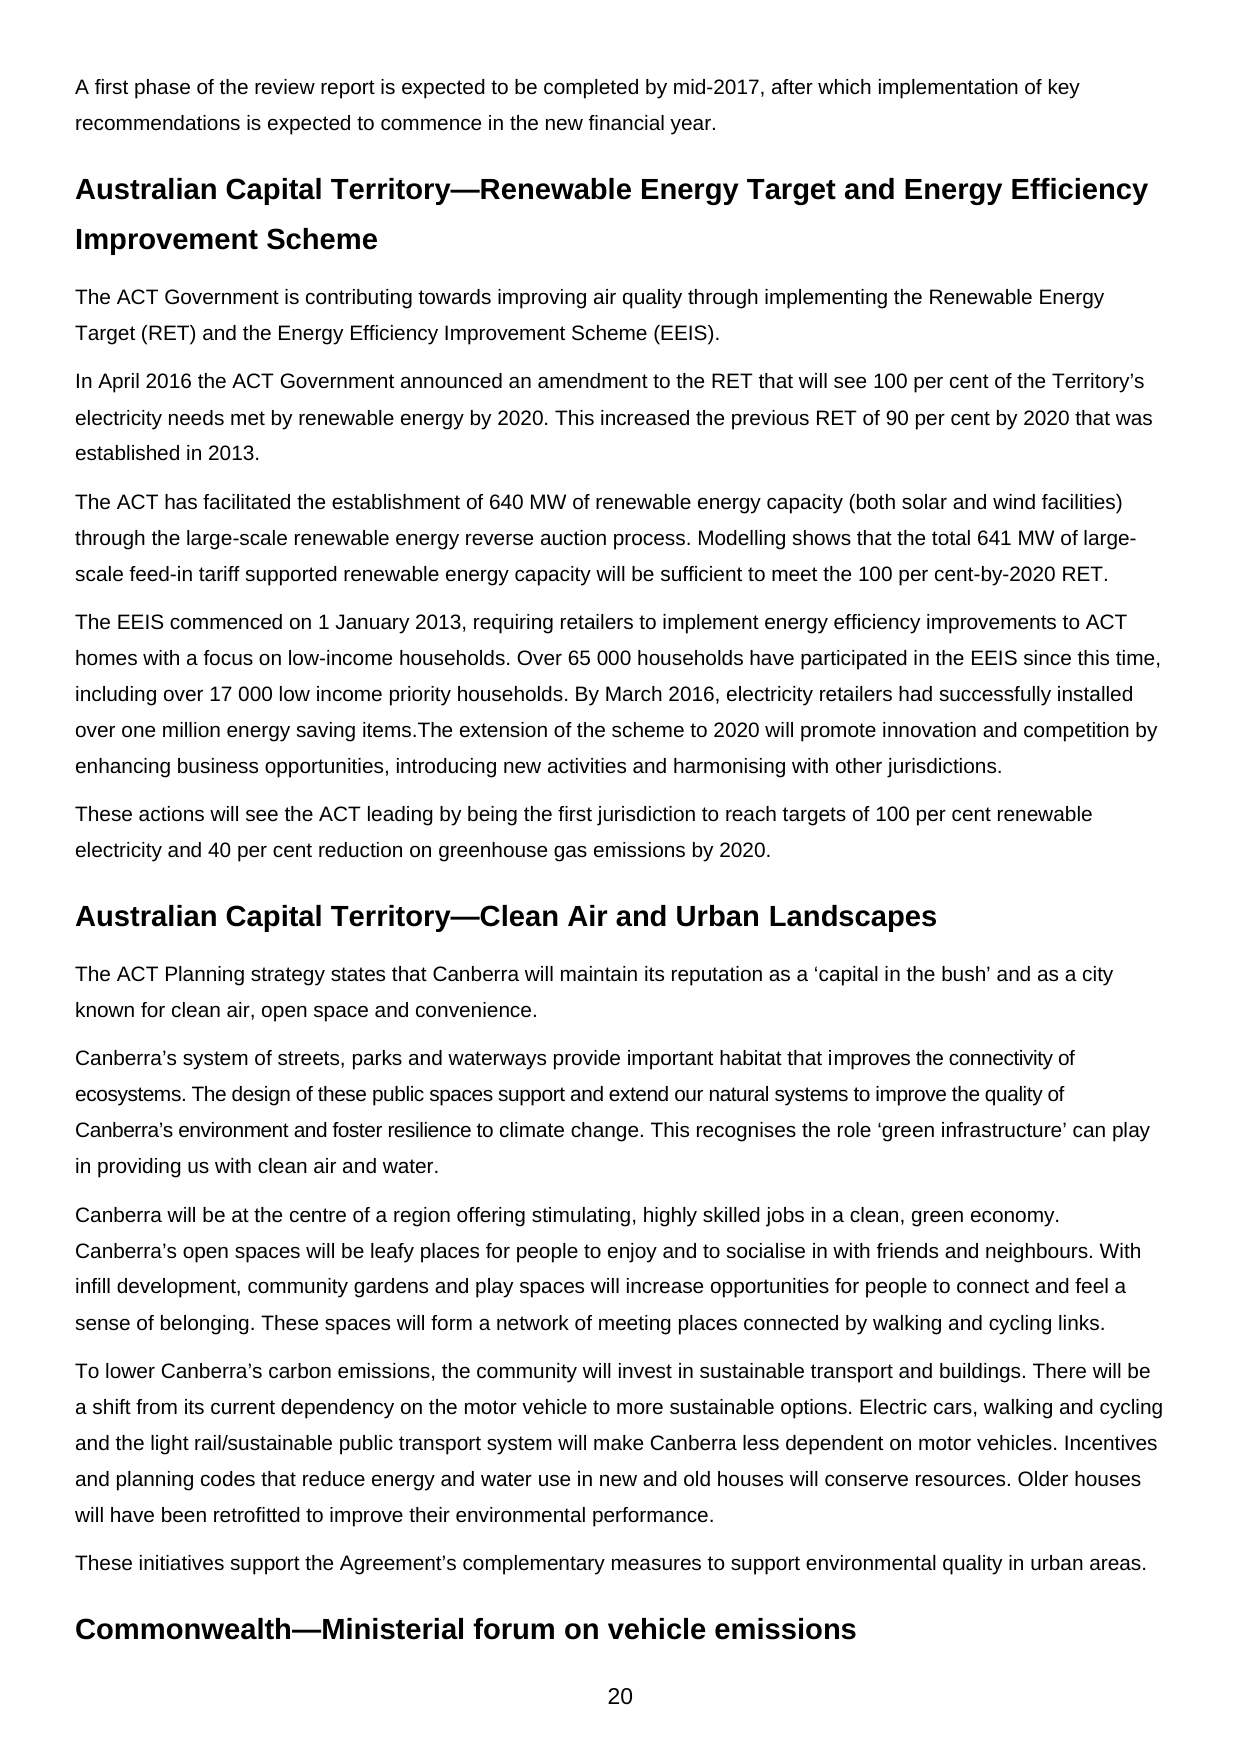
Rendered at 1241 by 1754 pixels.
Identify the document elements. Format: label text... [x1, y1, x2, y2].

text Canberra’s system of streets, parks and waterways provide important habitat that improves the connectivity of ecosystems. The design of these public spaces support and extend our natural systems to improve the quality of Canberra’s environment and foster resilience to climate change. This recognises the role ‘green infrastructure’ can play in providing us with clean air and water. [75, 1046, 1165, 1178]
text The EEIS commenced on 1 January 2013, requiring retailers to implement energy efficiency improvements to ACT homes with a focus on low-income households. Over 65 000 households have participated in the EEIS since this time, including over 17 000 low income priority households. By March 2016, electricity retailers had successfully installed over one million energy saving items.The extension of the scheme to 2020 will promote innovation and competition by enhancing business opportunities, introducing new activities and harmonising with other jurisdictions. [75, 610, 1165, 778]
text Canberra will be at the centre of a region offering stimulating, highly skilled jobs in a clean, green economy. Canberra’s open spaces will be leafy places for people to enjoy and to socialise in with friends and neighbours. With infill development, community gardens and play spaces will increase opportunities for people to connect and feel a sense of belonging. These spaces will form a network of meeting places connected by walking and cycling links. [75, 1202, 1165, 1334]
text The ACT Planning strategy states that Canberra will maintain its reputation as a ‘capital in the bush’ and as a city known for clean air, open space and convenience. [75, 962, 1165, 1022]
text Australian Capital Territory—Clean Air and Urban Landscapes [75, 899, 1165, 933]
text Commonwealth—Ministerial forum on vehicle emissions [75, 1612, 1165, 1645]
text In April 2016 the ACT Government announced an amendment to the RET that will see 100 per cent of the Territory’s electricity needs met by renewable energy by 2020. This increased the previous RET of 90 per cent by 2020 that was established in 2013. [75, 369, 1165, 465]
text These initiatives support the Agreement’s complementary measures to support environmental quality in urban areas. [75, 1551, 1165, 1575]
text The ACT Government is contributing towards improving air quality through implementing the Renewable Energy Target (RET) and the Energy Efficiency Improvement Scheme (EEIS). [75, 285, 1165, 345]
text Australian Capital Territory—Renewable Energy Target and Energy Efficiency Improvement Scheme [75, 172, 1165, 256]
text The ACT has facilitated the establishment of 640 MW of renewable energy capacity (both solar and wind facilities) through the large-scale renewable energy reverse auction process. Modelling shows that the total 641 MW of large-scale feed-in tariff supported renewable energy capacity will be sufficient to meet the 100 per cent-by-2020 RET. [75, 490, 1165, 586]
text To lower Canberra’s carbon emissions, the community will invest in sustainable transport and buildings. There will be a shift from its current dependency on the motor vehicle to more sustainable options. Electric cars, walking and cycling and the light rail/sustainable public transport system will make Canberra less dependent on motor vehicles. Incentives and planning codes that reduce energy and water use in new and old houses will conserve resources. Older houses will have been retrofitted to improve their environmental performance. [75, 1359, 1165, 1526]
text A first phase of the review report is expected to be completed by mid-2017, after which implementation of key recommendations is expected to commence in the new financial year. [75, 75, 1165, 135]
text These actions will see the ACT leading by being the first jurisdiction to reach targets of 100 per cent renewable electricity and 40 per cent reduction on greenhouse gas emissions by 2020. [75, 802, 1165, 862]
